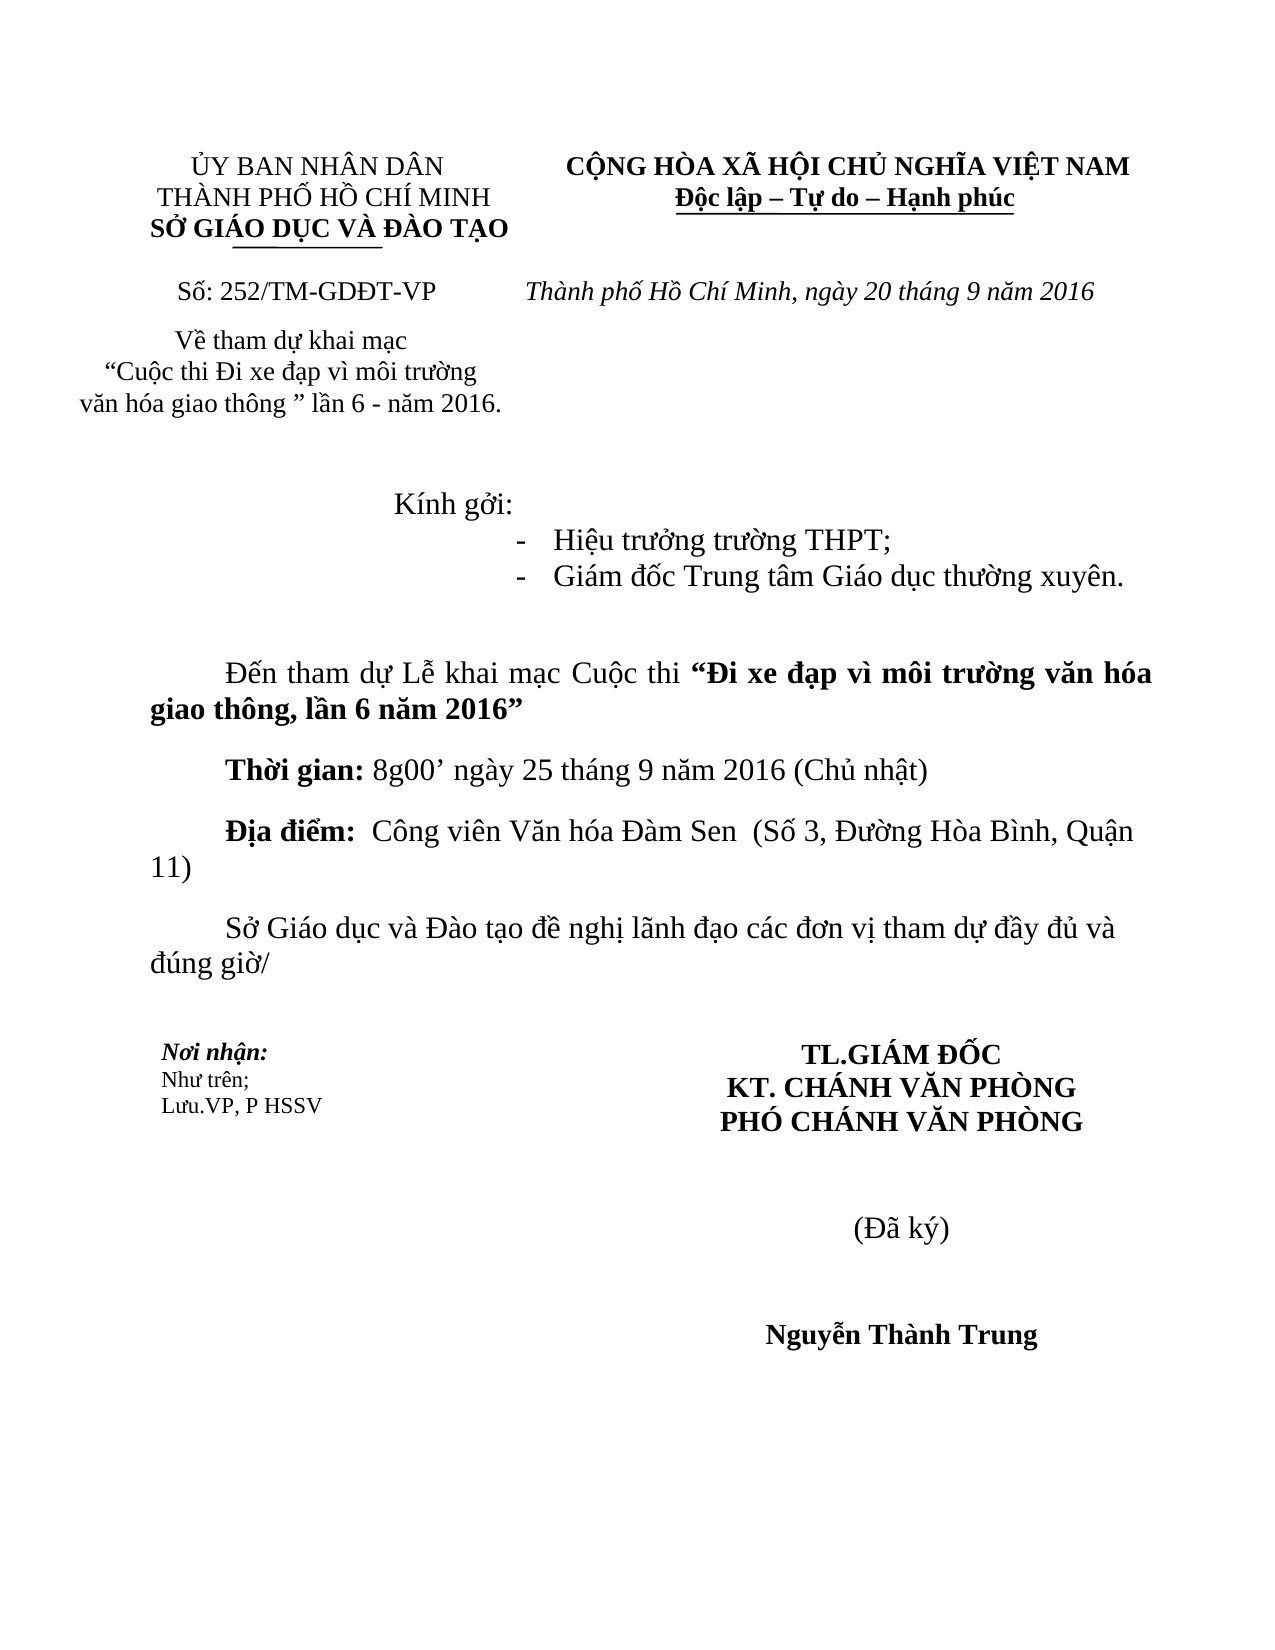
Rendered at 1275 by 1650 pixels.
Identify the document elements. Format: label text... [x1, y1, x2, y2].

text Kính gởi: [375, 485, 1153, 521]
text Địa điểm: Công viên Văn hóa Đàm Sen (Số 3, Đường Hòa Bình, Quận 11) [150, 812, 1153, 884]
text Số: 252/TM-GDĐT-VP Thành phố Hồ Chí Minh, ngày 20 tháng 9 năm 2016 [150, 274, 1153, 306]
text Sở Giáo dục và Đào tạo đề nghị lãnh đạo các đơn vị tham dự đầy đủ và đúng giờ/ [150, 909, 1153, 981]
table_header Nơi nhận: Như trên; Lưu.VP, P HSSV [150, 1037, 650, 1387]
list Giám đốc Trung tâm Giáo dục thường xuyên. [516, 557, 1153, 593]
table_header TL.GIÁM ĐỐC KT. CHÁNH VĂN PHÒNG PHÓ CHÁNH VĂN PHÒNG (Đã ký) Nguyễn Thành Trung [650, 1037, 1153, 1387]
text Thời gian: 8g00’ ngày 25 tháng 9 năm 2016 (Chủ nhật) [150, 751, 1153, 787]
text Đến tham dự Lễ khai mạc Cuộc thi “Đi xe đạp vì môi trường văn hóa giao thông, lần 6 năm 2016” [150, 654, 1153, 726]
list Hiệu trưởng trường THPT; [516, 521, 1153, 557]
text ỦY BAN NHÂN DÂN CỘNG HÒA XÃ HỘI CHỦ NGHĨA VIỆT [150, 150, 1153, 181]
text THÀNH PHỐ HỒ CHÍ MINH Độc lập – Tự do – Hạnh phúc [150, 181, 1153, 212]
text SỞ GIÁO DỤC VÀ ĐÀO TẠO [150, 212, 1153, 243]
